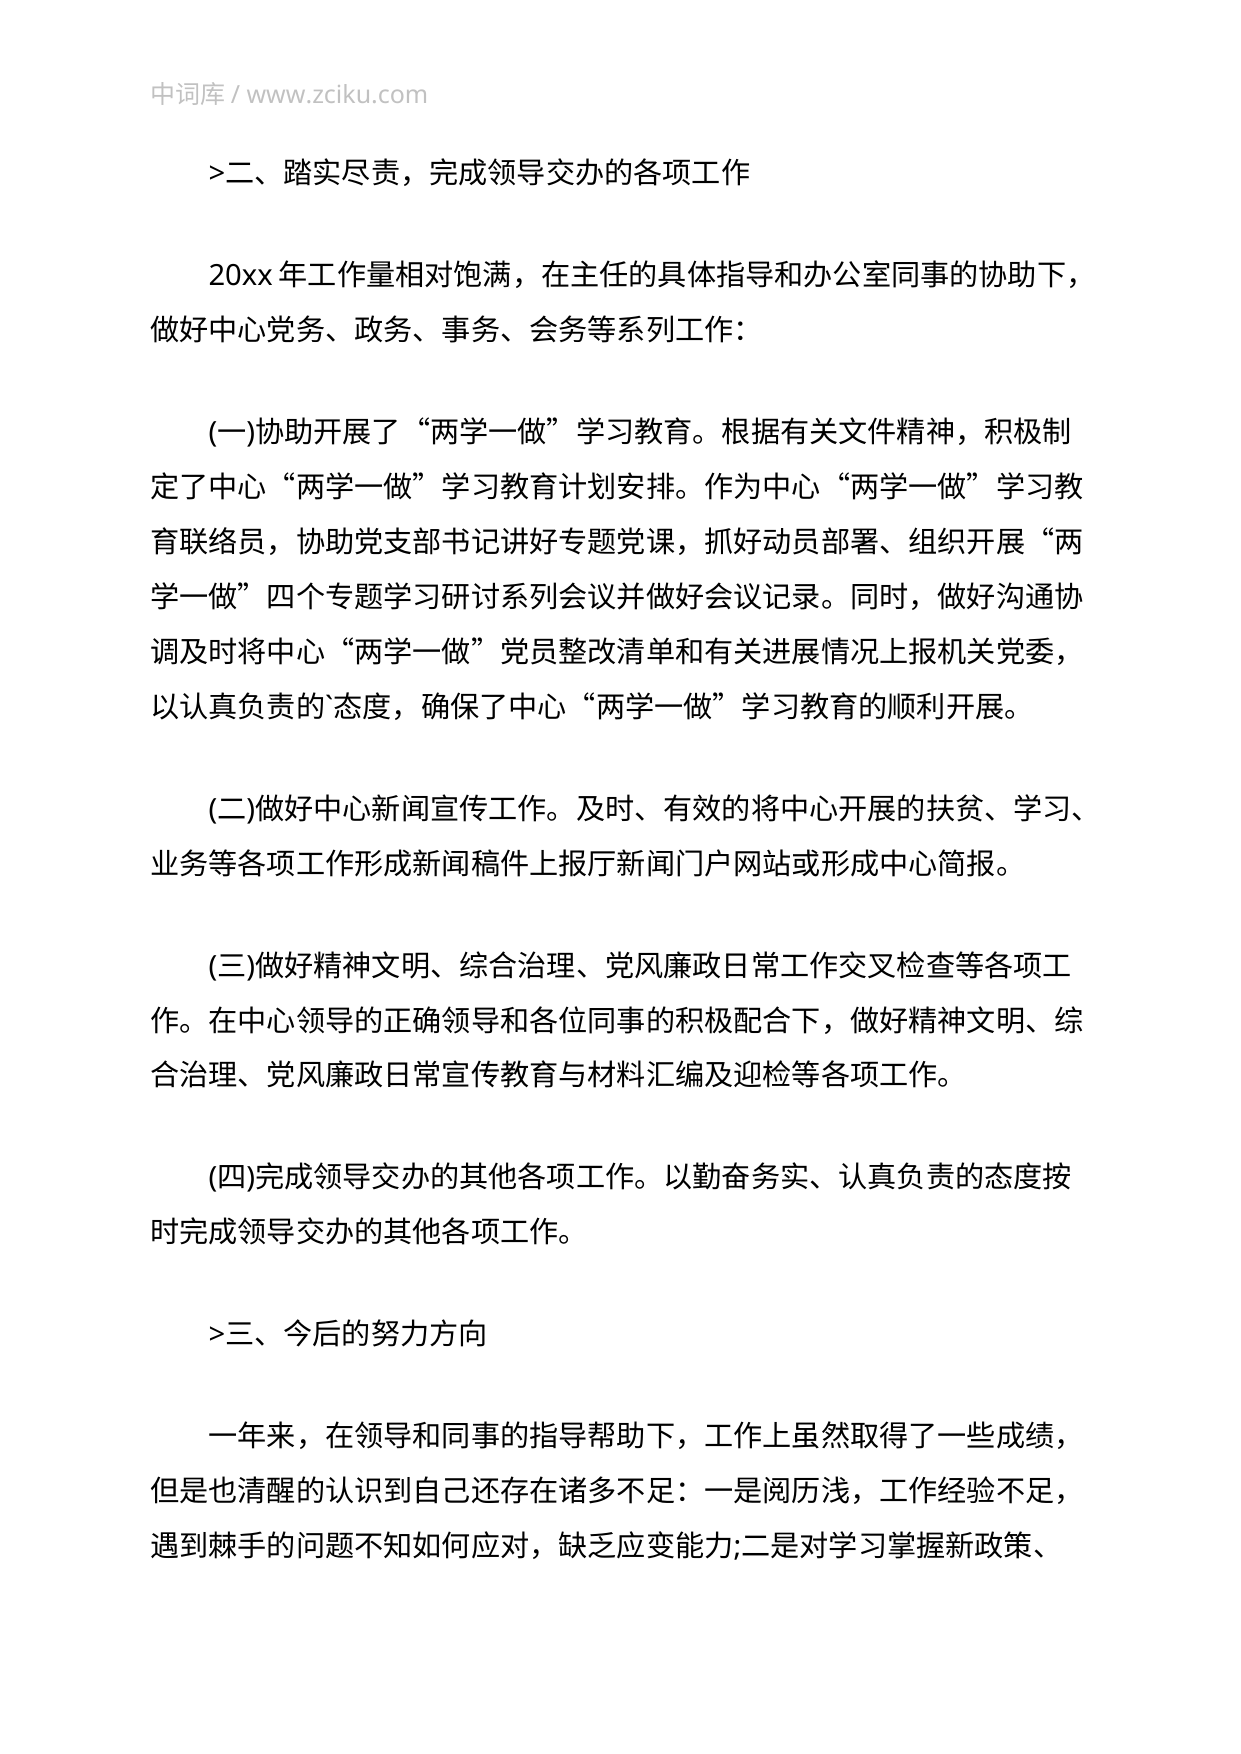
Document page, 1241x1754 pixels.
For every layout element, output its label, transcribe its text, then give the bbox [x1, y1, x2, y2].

text (四)完成领导交办的其他各项工作。以勤奋务实、认真负责的态度按时完成领导交办的其他各项工作。 [150, 1154, 1090, 1251]
text (三)做好精神文明、综合治理、党风廉政日常工作交叉检查等各项工作。在中心领导的正确领导和各位同事的积极配合下，做好精神文明、综合治理、党风廉政日常宣传教育与材料汇编及迎检等各项工作。 [150, 942, 1090, 1094]
text (一)协助开展了“两学一做”学习教育。根据有关文件精神，积极制定了中心“两学一做”学习教育计划安排。作为中心“两学一做”学习教育联络员，协助党支部书记讲好专题党课，抓好动员部署、组织开展“两学一做”四个专题学习研讨系列会议并做好会议记录。同时，做好沟通协调及时将中心“两学一做”党员整改清单和有关进展情况上报机关党委，以认真负责的`态度，确保了中心“两学一做”学习教育的顺利开展。 [150, 409, 1090, 726]
text (二)做好中心新闻宣传工作。及时、有效的将中心开展的扶贫、学习、业务等各项工作形成新闻稿件上报厅新闻门户网站或形成中心简报。 [150, 785, 1090, 883]
text >三、今后的努力方向 [150, 1311, 1090, 1353]
text 20xx年工作量相对饱满，在主任的具体指导和办公室同事的协助下，做好中心党务、政务、事务、会务等系列工作： [150, 252, 1090, 349]
text >二、踏实尽责，完成领导交办的各项工作 [150, 150, 1090, 192]
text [150, 1412, 1090, 1565]
